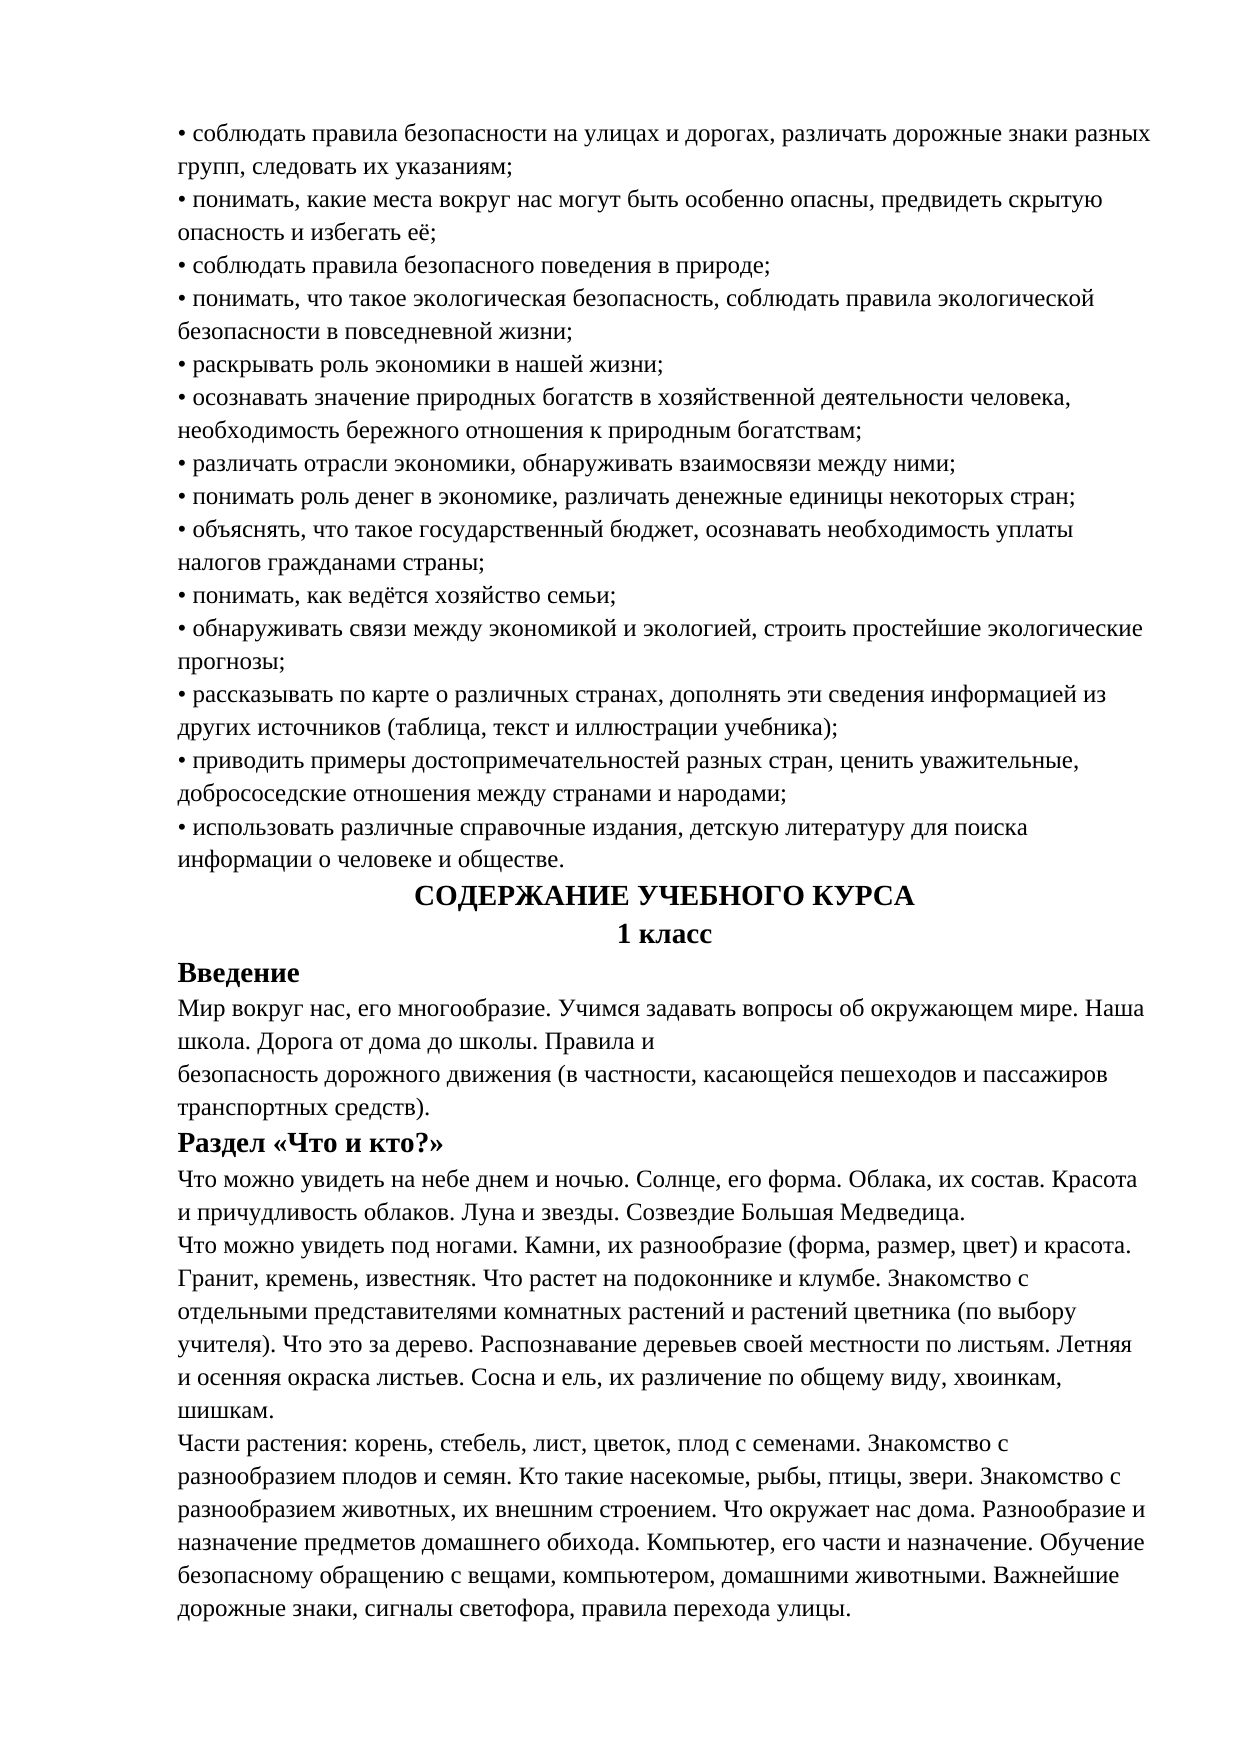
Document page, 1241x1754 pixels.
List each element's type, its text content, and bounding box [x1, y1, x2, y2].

text Что можно увидеть на небе днем и ночью. Солнце, его форма. Облака, их состав. Красота и причудливость облаков. Луна и звезды. Созвездие Большая Медведица. [177, 1164, 1152, 1226]
text • понимать, как ведётся хозяйство семьи; [177, 580, 1152, 609]
text Введение [177, 955, 1152, 988]
text • раскрывать роль экономики в нашей жизни; [177, 349, 1152, 378]
text • приводить примеры достопримечательностей разных стран, ценить уважительные, добрососедские отношения между странами и народами; [177, 746, 1152, 807]
text • использовать различные справочные издания, детскую литературу для поиска информации о человеке и обществе. [177, 812, 1152, 873]
text • осознавать значение природных богатств в хозяйственной деятельности человека, необходимость бережного отношения к природным богатствам; [177, 382, 1152, 444]
text 1 класс [177, 916, 1152, 950]
text • соблюдать правила безопасности на улицах и дорогах, различать дорожные знаки разных групп, следовать их указаниям; [177, 118, 1152, 180]
text • различать отрасли экономики, обнаруживать взаимосвязи между ними; [177, 448, 1152, 477]
text безопасность дорожного движения (в частности, касающейся пешеходов и пассажиров транспортных средств). [177, 1059, 1152, 1121]
text • соблюдать правила безопасного поведения в природе; [177, 250, 1152, 279]
text • понимать, какие места вокруг нас могут быть особенно опасны, предвидеть скрытую опасность и избегать её; [177, 184, 1152, 246]
text • обнаруживать связи между экономикой и экологией, строить простейшие экологические прогнозы; [177, 613, 1152, 675]
text • понимать роль денег в экономике, различать денежные единицы некоторых стран; [177, 481, 1152, 510]
text • понимать, что такое экологическая безопасность, соблюдать правила экологической безопасности в повседневной жизни; [177, 283, 1152, 345]
text Мир вокруг нас, его многообразие. Учимся задавать вопросы об окружающем мире. Наша школа. Дорога от дома до школы. Правила и [177, 993, 1152, 1055]
text Что можно увидеть под ногами. Камни, их разнообразие (форма, размер, цвет) и красота. Гранит, кремень, известняк. Что растет на подоконнике и клумбе. Знакомство с отдельными представителями комнатных растений и растений цветника (по выбору учителя). Что это за дерево. Распознавание деревьев своей местности по листьям. Летняя и осенняя окраска листьев. Сосна и ель, их различение по общему виду, хвоинкам, шишкам. [177, 1230, 1152, 1424]
text СОДЕРЖАНИЕ УЧЕБНОГО КУРСА [177, 878, 1152, 911]
text • рассказывать по карте о различных странах, дополнять эти сведения информацией из других источников (таблица, текст и иллюстрации учебника); [177, 679, 1152, 741]
text • объяснять, что такое государственный бюджет, осознавать необходимость уплаты налогов гражданами страны; [177, 514, 1152, 576]
text Части растения: корень, стебель, лист, цветок, плод с семенами. Знакомство с разнообразием плодов и семян. Кто такие насекомые, рыбы, птицы, звери. Знакомство с разнообразием животных, их внешним строением. Что окружает нас дома. Разнообразие и назначение предметов домашнего обихода. Компьютер, его части и назначение. Обучение безопасному обращению с вещами, компьютером, домашними животными. Важнейшие дорожные знаки, сигналы светофора, правила перехода улицы. [177, 1428, 1152, 1622]
text Раздел «Что и кто?» [177, 1125, 1152, 1159]
